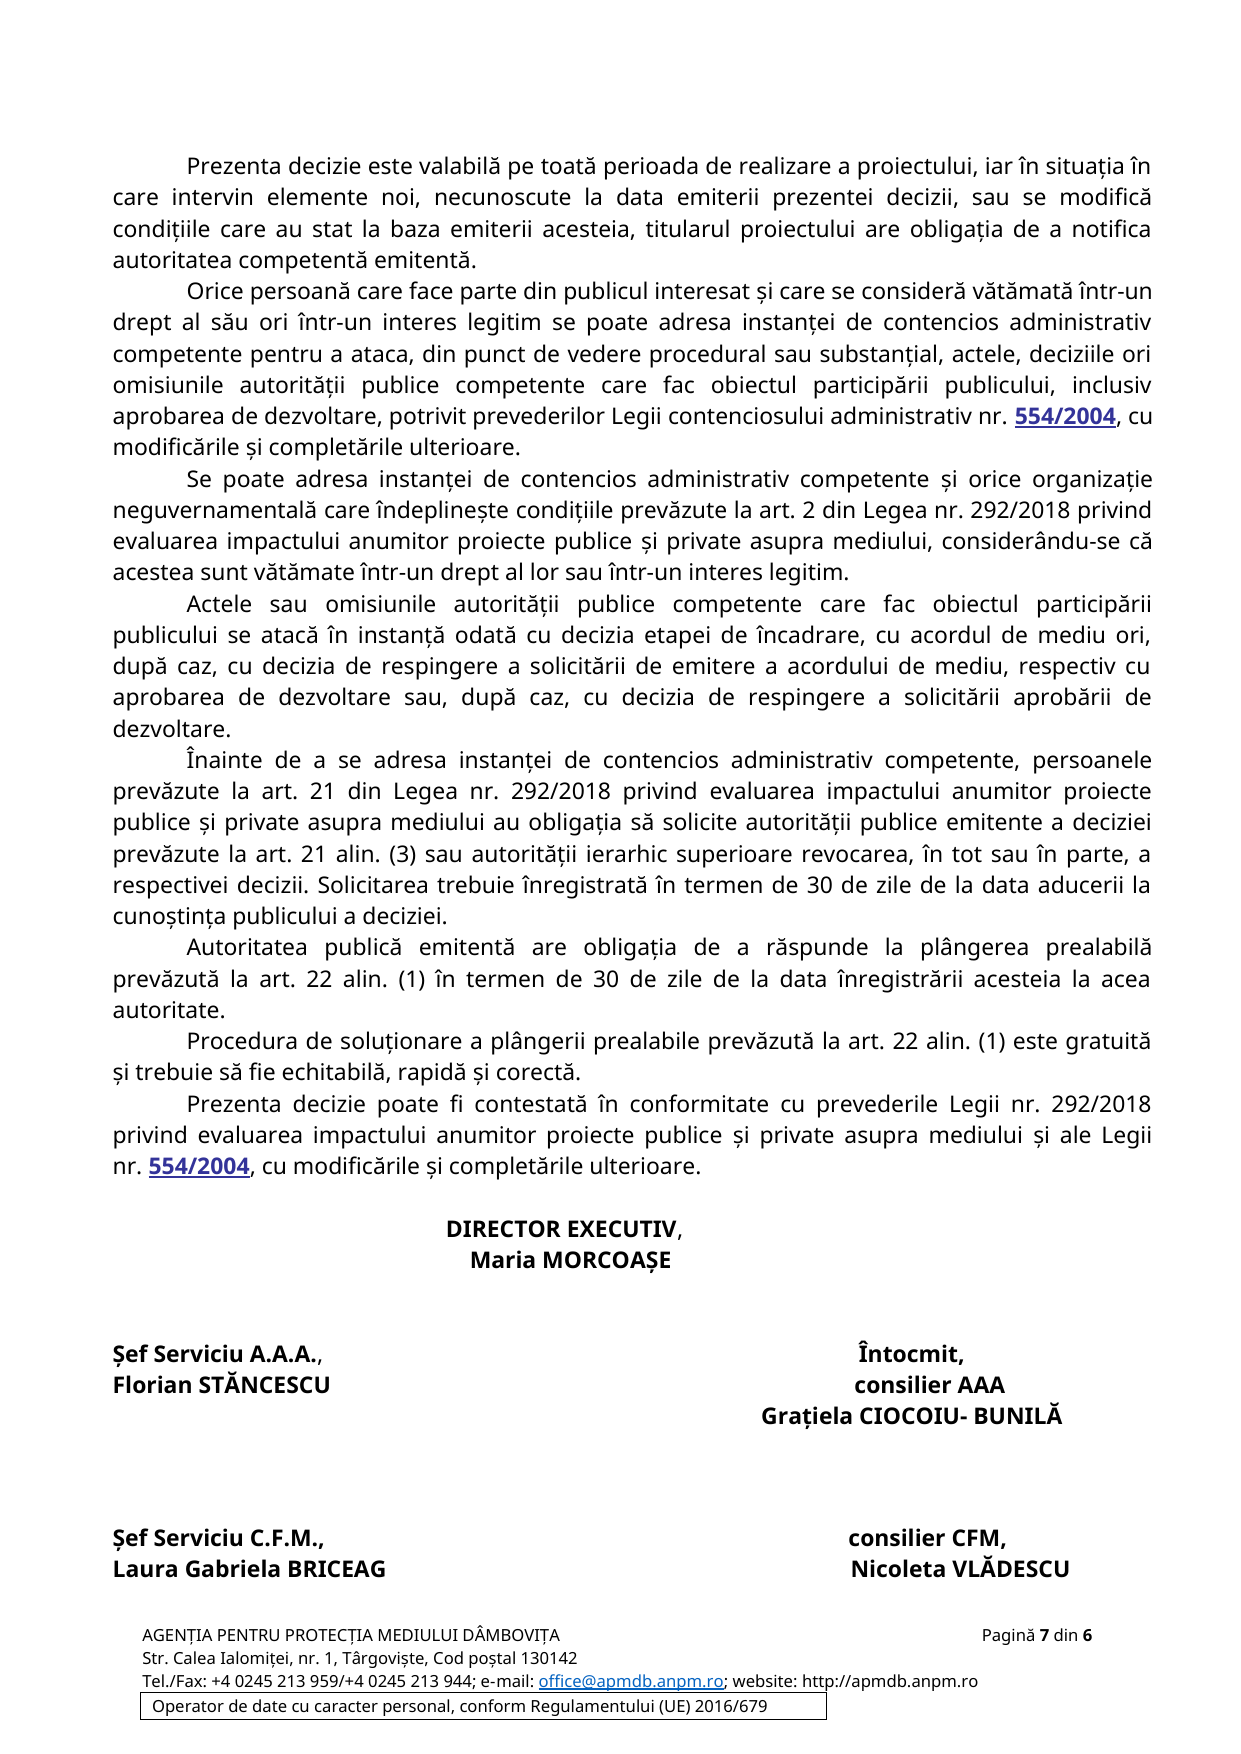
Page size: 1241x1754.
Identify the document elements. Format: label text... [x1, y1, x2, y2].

text Înainte de a se adresa instanţei de contencios administrativ competente, persoanele prevăzute la art. 21 din Legea nr. 292/2018 privind evaluarea impactului anumitor proiecte publice şi private asupra mediului au obligaţia să solicite autorităţii publice emitente a deciziei prevăzute la art. 21 alin. (3) sau autorităţii ierarhic superioare revocarea, în tot sau în parte, a respectivei decizii. Solicitarea trebuie înregistrată în termen de 30 de zile de la data aducerii la cunoştinţa publicului a deciziei. [112, 744, 1153, 931]
text Florian STĂNCESCU consilier AAA [112, 1369, 1153, 1400]
text Laura Gabriela BRICEAG Nicoleta VLĂDESCU [112, 1553, 1153, 1584]
text Grațiela CIOCOIU- BUNILĂ [112, 1400, 1153, 1431]
text Prezenta decizie poate fi contestată în conformitate cu prevederile Legii nr. 292/2018 privind evaluarea impactului anumitor proiecte publice şi private asupra mediului şi ale Legii nr. 554/2004, cu modificările şi completările ulterioare. [112, 1087, 1153, 1181]
text Se poate adresa instanţei de contencios administrativ competente şi orice organizaţie neguvernamentală care îndeplineşte condiţiile prevăzute la art. 2 din Legea nr. 292/2018 privind evaluarea impactului anumitor proiecte publice şi private asupra mediului, considerându-se că acestea sunt vătămate într-un drept al lor sau într-un interes legitim. [112, 462, 1153, 587]
text Procedura de soluţionare a plângerii prealabile prevăzută la art. 22 alin. (1) este gratuită şi trebuie să fie echitabilă, rapidă şi corectă. [112, 1025, 1153, 1087]
text Maria MORCOAȘE [112, 1244, 1153, 1275]
text DIRECTOR EXECUTIV, [112, 1212, 1153, 1244]
text Șef Serviciu A.A.A., Întocmit, [112, 1337, 1153, 1369]
text Actele sau omisiunile autorităţii publice competente care fac obiectul participării publicului se atacă în instanţă odată cu decizia etapei de încadrare, cu acordul de mediu ori, după caz, cu decizia de respingere a solicitării de emitere a acordului de mediu, respectiv cu aprobarea de dezvoltare sau, după caz, cu decizia de respingere a solicitării aprobării de dezvoltare. [112, 587, 1153, 744]
text Șef Serviciu C.F.M., consilier CFM, [112, 1522, 1153, 1553]
text Prezenta decizie este valabilă pe toată perioada de realizare a proiectului, iar în situaţia în care intervin elemente noi, necunoscute la data emiterii prezentei decizii, sau se modifică condiţiile care au stat la baza emiterii acesteia, titularul proiectului are obligaţia de a notifica autoritatea competentă emitentă. [112, 150, 1153, 275]
text Autoritatea publică emitentă are obligaţia de a răspunde la plângerea prealabilă prevăzută la art. 22 alin. (1) în termen de 30 de zile de la data înregistrării acesteia la acea autoritate. [112, 931, 1153, 1025]
text Orice persoană care face parte din publicul interesat şi care se consideră vătămată într-un drept al său ori într-un interes legitim se poate adresa instanţei de contencios administrativ competente pentru a ataca, din punct de vedere procedural sau substanţial, actele, deciziile ori omisiunile autorităţii publice competente care fac obiectul participării publicului, inclusiv aprobarea de dezvoltare, potrivit prevederilor Legii contenciosului administrativ nr. 554/2004, cu modificările şi completările ulterioare. [112, 275, 1153, 462]
